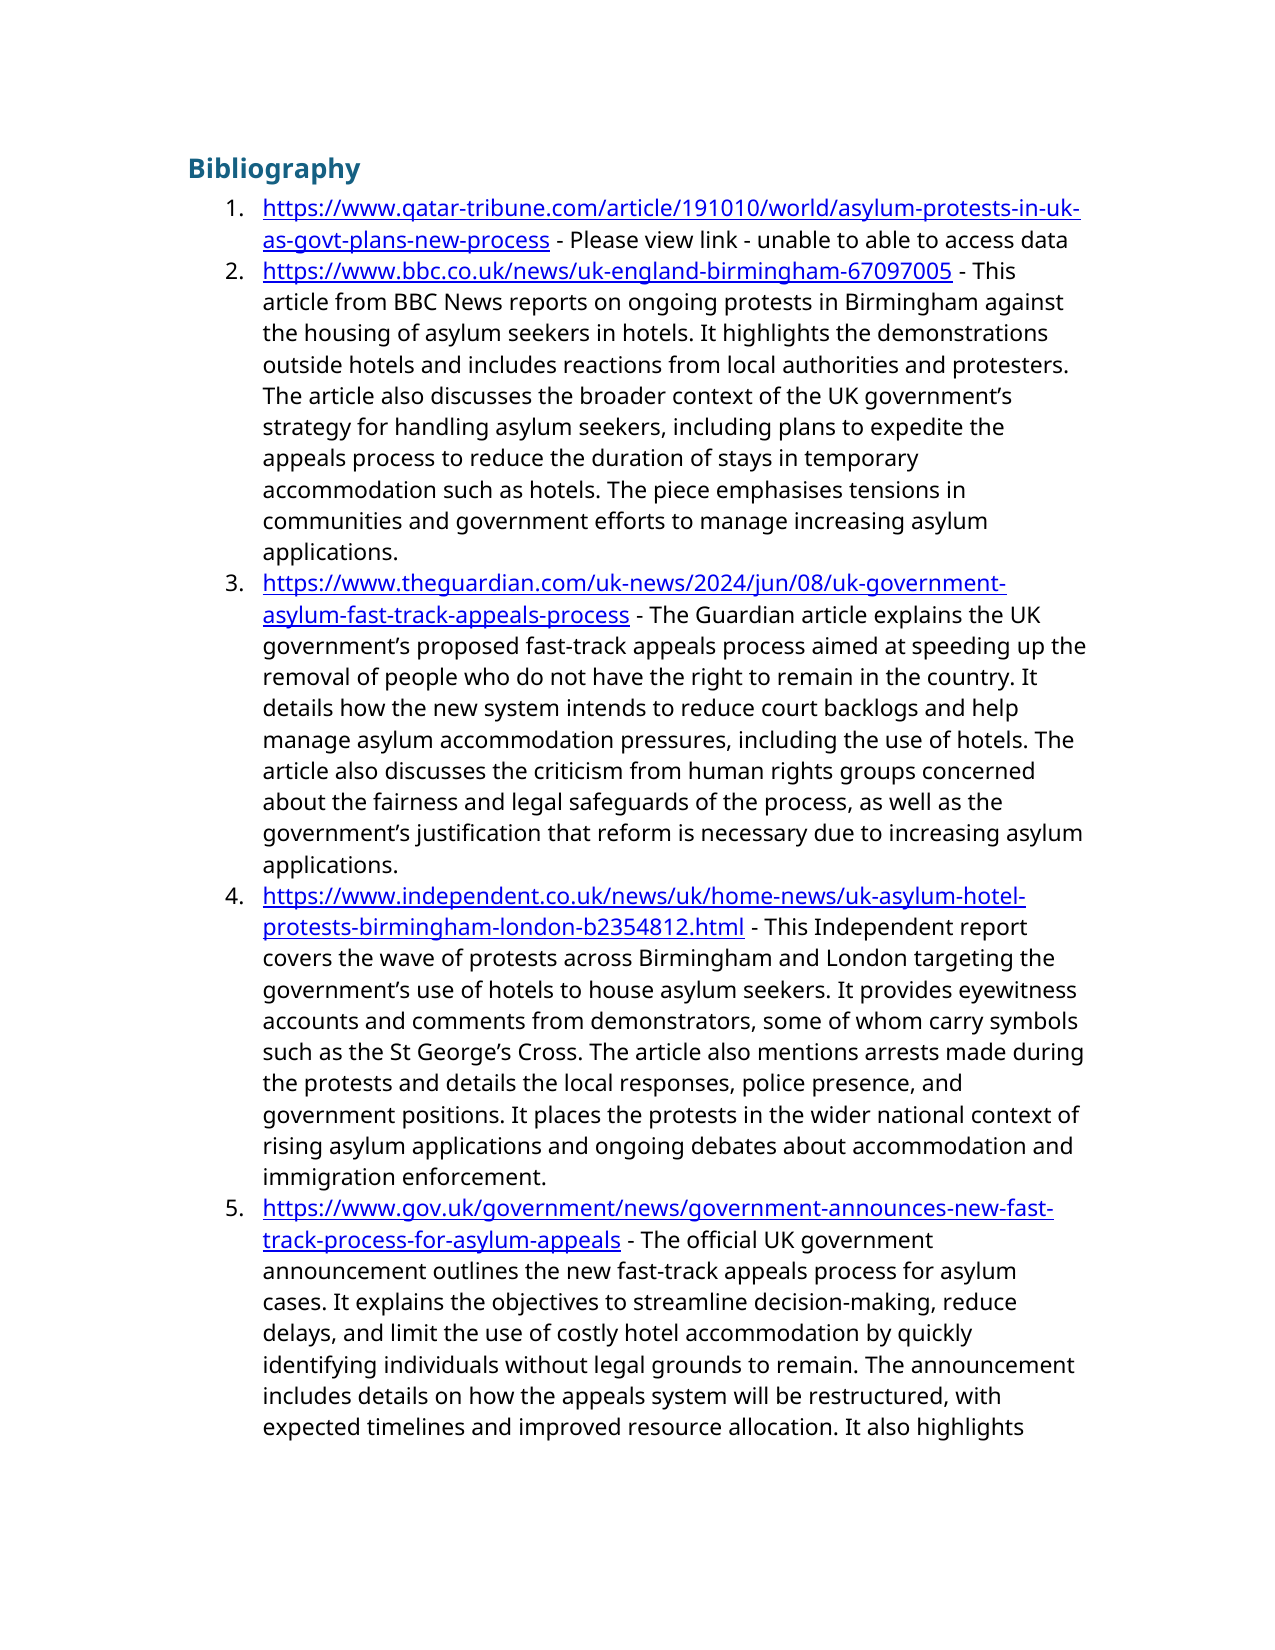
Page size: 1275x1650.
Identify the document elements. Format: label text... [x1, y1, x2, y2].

list https://www.qatar-tribune.com/article/191010/world/asylum-protests-in-uk-as-govt-plans-new-process - Please view link - unable to able to access data [225, 192, 1087, 255]
list https://www.independent.co.uk/news/uk/home-news/uk-asylum-hotel-protests-birmingham-london-b2354812.html - This Independent report covers the wave of protests across Birmingham and London targeting the government’s use of hotels to house asylum seekers. It provides eyewitness accounts and comments from demonstrators, some of whom carry symbols such as the St George’s Cross. The article also mentions arrests made during the protests and details the local responses, police presence, and government positions. It places the protests in the wider national context of rising asylum applications and ongoing debates about accommodation and immigration enforcement. [225, 880, 1087, 1192]
list https://www.theguardian.com/uk-news/2024/jun/08/uk-government-asylum-fast-track-appeals-process - The Guardian article explains the UK government’s proposed fast-track appeals process aimed at speeding up the removal of people who do not have the right to remain in the country. It details how the new system intends to reduce court backlogs and help manage asylum accommodation pressures, including the use of hotels. The article also discusses the criticism from human rights groups concerned about the fairness and legal safeguards of the process, as well as the government’s justification that reform is necessary due to increasing asylum applications. [225, 567, 1087, 880]
list https://www.bbc.co.uk/news/uk-england-birmingham-67097005 - This article from BBC News reports on ongoing protests in Birmingham against the housing of asylum seekers in hotels. It highlights the demonstrations outside hotels and includes reactions from local authorities and protesters. The article also discusses the broader context of the UK government’s strategy for handling asylum seekers, including plans to expedite the appeals process to reduce the duration of stays in temporary accommodation such as hotels. The piece emphasises tensions in communities and government efforts to manage increasing asylum applications. [225, 255, 1087, 567]
subtitle Bibliography [187, 150, 1087, 187]
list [225, 1192, 1087, 1442]
